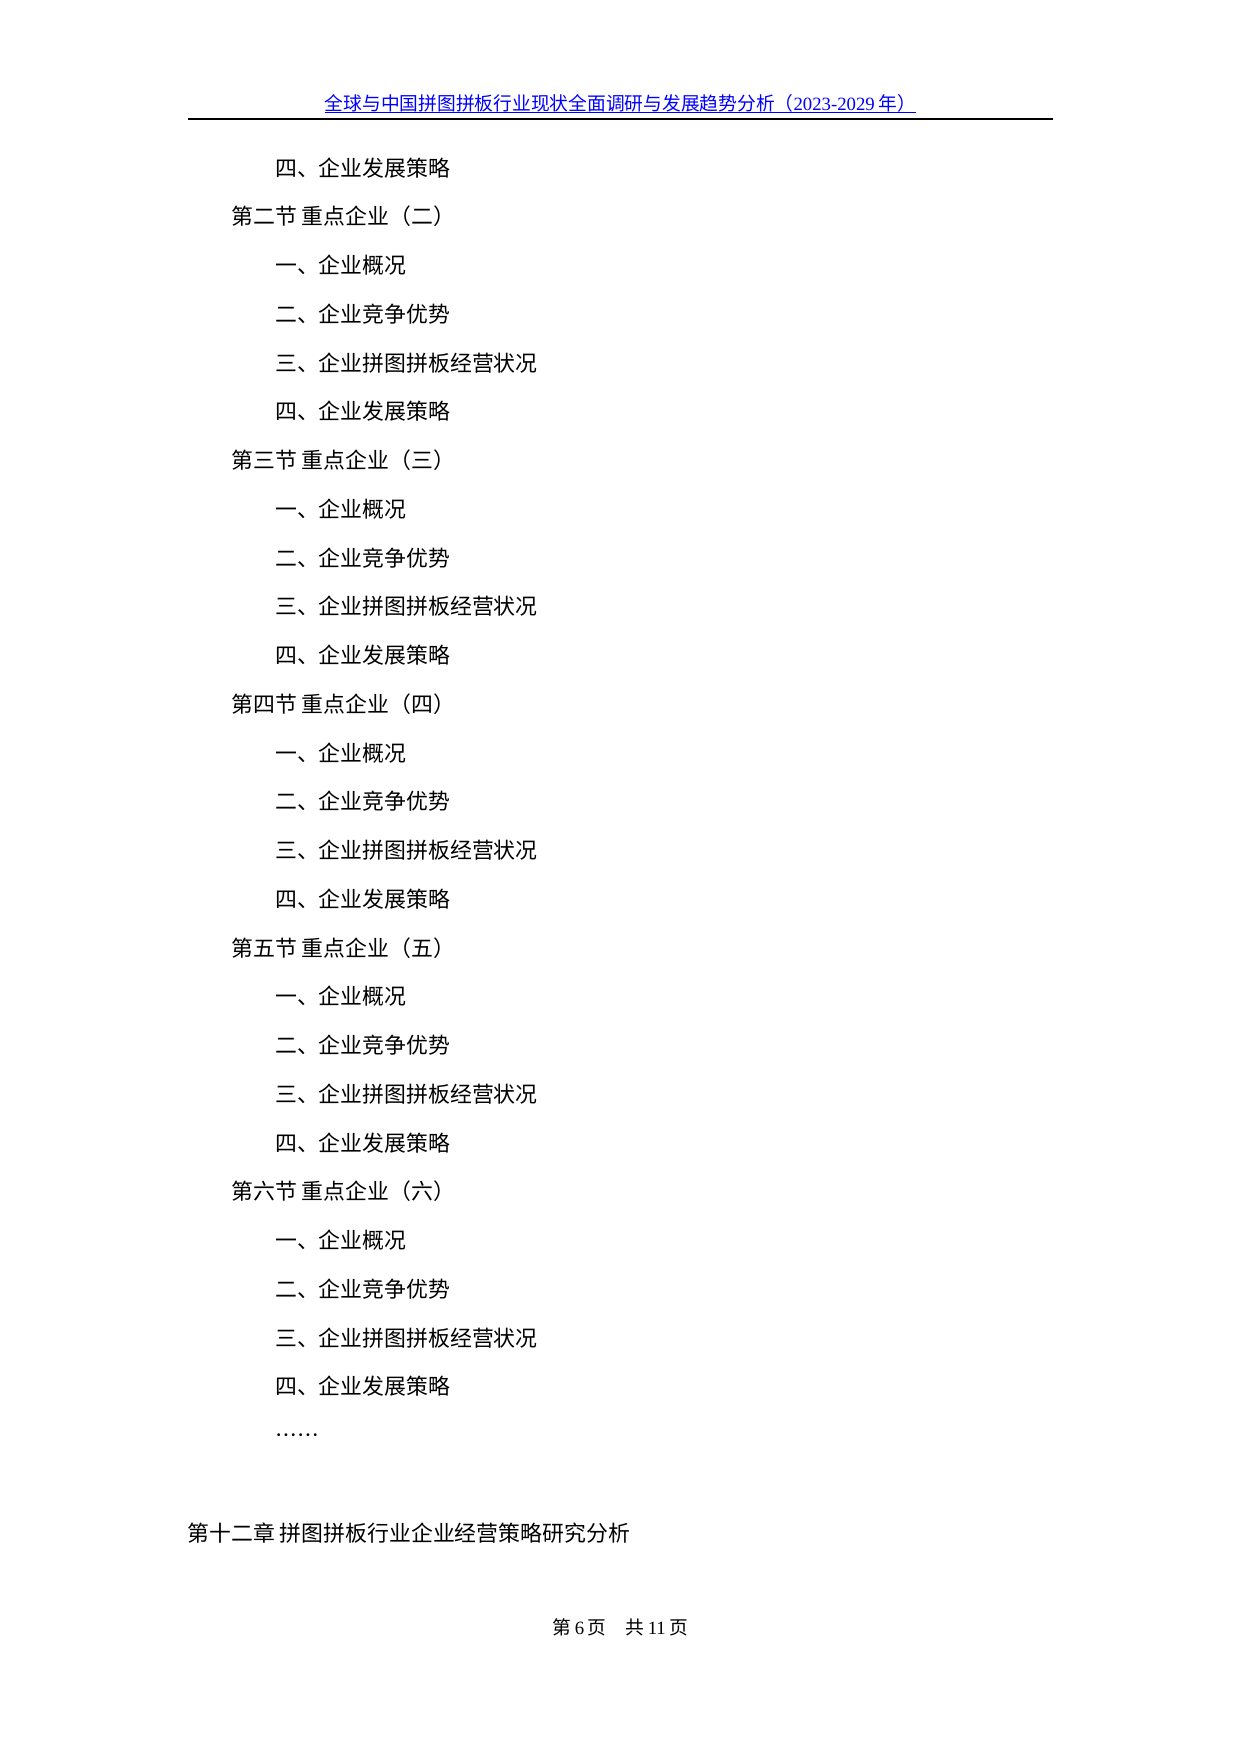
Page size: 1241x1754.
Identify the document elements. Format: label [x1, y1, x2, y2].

text [187, 150, 1053, 1548]
